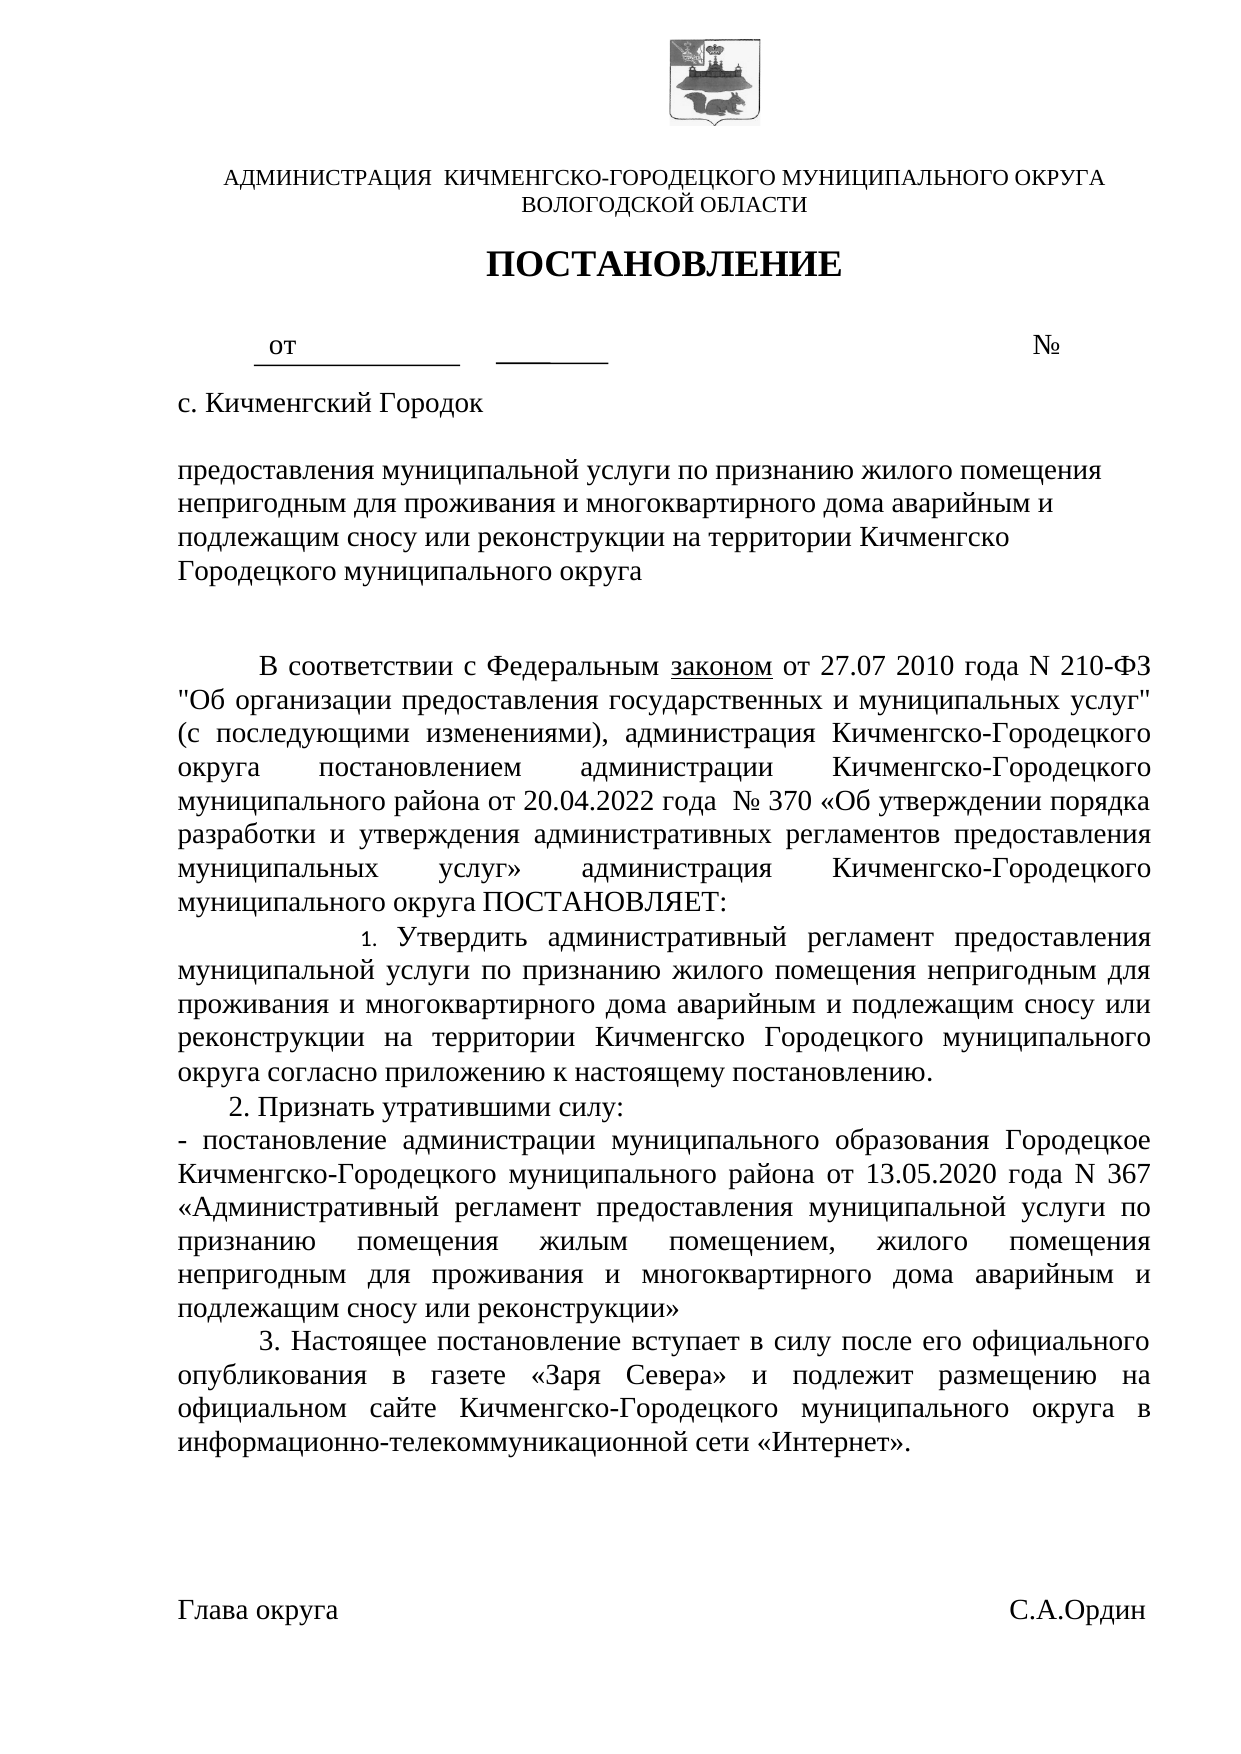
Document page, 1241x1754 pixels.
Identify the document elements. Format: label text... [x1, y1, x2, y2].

text предоставления муниципальной услуги по признанию жилого помещения непригодным для проживания и многоквартирного дома аварийным и подлежащим сносу или реконструкции на территории Кичменгско Городецкого муниципального округа [177, 452, 1152, 586]
text от № [177, 327, 1152, 361]
text АДМИНИСТРАЦИЯ КИЧМЕНГСКО-ГОРОДЕЦКОГО МУНИЦИПАЛЬНОГО ОКРУГА [177, 164, 1152, 191]
text 2. Признать утратившими силу: [177, 1089, 1152, 1122]
text В соответствии с Федеральным законом от 27.07 2010 года N 210-ФЗ "Об организации предоставления государственных и муниципальных услуг" (с последующими изменениями), администрация Кичменгско-Городецкого округа постановлением администрации Кичменгско-Городецкого муниципального района от 20.04.2022 года № 370 «Об утверждении порядка разработки и утверждения административных регламентов предоставления муниципальных услуг» администрация Кичменгско-Городецкого муниципального округа ПОСТАНОВЛЯЕТ: [177, 648, 1152, 919]
text - постановление администрации муниципального образования Городецкое Кичменгско-Городецкого муниципального района от 13.05.2020 года N 367 «Административный регламент предоставления муниципальной услуги по признанию помещения жилым помещением, жилого помещения непригодным для проживания и многоквартирного дома аварийным и подлежащим сносу или реконструкции» [177, 1122, 1152, 1323]
text Глава округа С.А.Ордин [177, 1592, 1152, 1625]
text ПОСТАНОВЛЕНИЕ [177, 241, 1152, 284]
text с. Кичменгский Городок [177, 385, 1152, 418]
text 1. Утвердить административный регламент предоставления муниципальной услуги по признанию жилого помещения непригодным для проживания и многоквартирного дома аварийным и подлежащим сносу или реконструкции на территории Кичменгско Городецкого муниципального округа согласно приложению к настоящему постановлению. [177, 919, 1152, 1089]
text ВОЛОГОДСКОЙ ОБЛАСТИ [177, 191, 1152, 217]
text 3. Настоящее постановление вступает в силу после его официального опубликования в газете «Заря Севера» и подлежит размещению на официальном сайте Кичменгско-Городецкого муниципального округа в информационно-телекоммуникационной сети «Интернет». [177, 1323, 1152, 1458]
